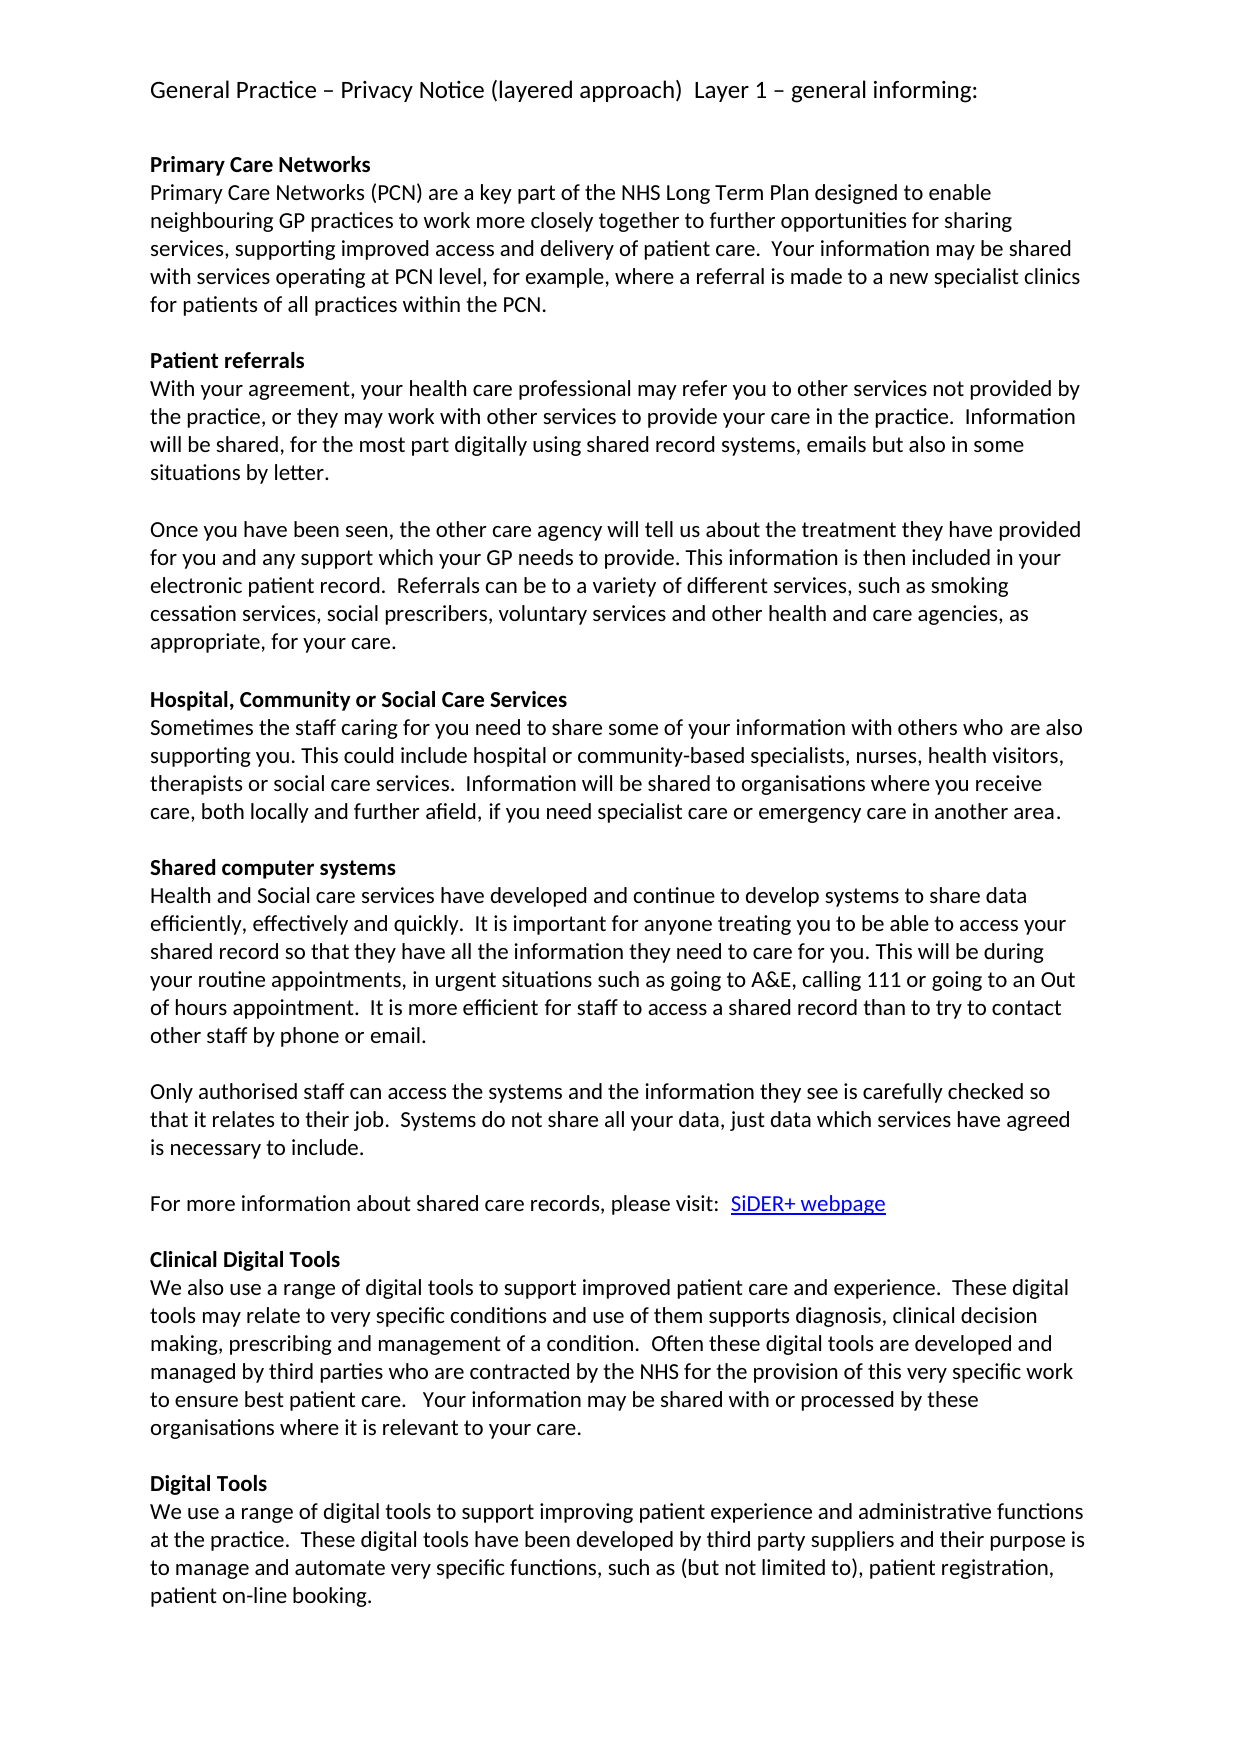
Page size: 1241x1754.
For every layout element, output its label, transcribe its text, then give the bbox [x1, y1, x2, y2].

text We also use a range of digital tools to support improved patient care and experience. These digital tools may relate to very specific conditions and use of them supports diagnosis, clinical decision making, prescribing and management of a condition. Often these digital tools are developed and managed by third parties who are contracted by the NHS for the provision of this very specific work to ensure best patient care. Your information may be shared with or processed by these organisations where it is relevant to your care. [150, 1273, 1090, 1441]
text Once you have been seen, the other care agency will tell us about the treatment they have provided for you and any support which your GP needs to provide. This information is then included in your electronic patient record. Referrals can be to a variety of different services, such as smoking cessation services, social prescribers, voluntary services and other health and care agencies, as appropriate, for your care. [150, 515, 1090, 656]
text With your agreement, your health care professional may refer you to other services not provided by the practice, or they may work with other services to provide your care in the practice. Information will be shared, for the most part digitally using shared record systems, emails but also in some situations by letter. [150, 374, 1090, 486]
text Clinical Digital Tools [150, 1245, 1090, 1273]
text Only authorised staff can access the systems and the information they see is carefully checked so that it relates to their job. Systems do not share all your data, just data which services have agreed is necessary to include. [150, 1077, 1090, 1161]
text Health and Social care services have developed and continue to develop systems to share data efficiently, effectively and quickly. It is important for anyone treating you to be able to access your shared record so that they have all the information they need to care for you. This will be during your routine appointments, in urgent situations such as going to A&E, calling 111 or going to an Out of hours appointment. It is more efficient for staff to access a shared record than to try to contact other staff by phone or email. [150, 881, 1090, 1049]
text Digital Tools [150, 1469, 1090, 1497]
text We use a range of digital tools to support improving patient experience and administrative functions at the practice. These digital tools have been developed by third party suppliers and their purpose is to manage and automate very specific functions, such as (but not limited to), patient registration, patient on-line booking. [150, 1497, 1090, 1609]
text Primary Care Networks [150, 150, 1090, 178]
text Sometimes the staff caring for you need to share some of your information with others who are also supporting you. This could include hospital or community-based specialists, nurses, health visitors, therapists or social care services. Information will be shared to organisations where you receive care, both locally and further afield, if you need specialist care or emergency care in another area. [150, 713, 1090, 825]
text For more information about shared care records, please visit: SiDER+ webpage [150, 1189, 1090, 1217]
text Hospital, Community or Social Care Services [150, 685, 1090, 713]
text Shared computer systems [150, 853, 1090, 881]
text Patient referrals [150, 346, 1090, 374]
text Primary Care Networks (PCN) are a key part of the NHS Long Term Plan designed to enable neighbouring GP practices to work more closely together to further opportunities for sharing services, supporting improved access and delivery of patient care. Your information may be shared with services operating at PCN level, for example, where a referral is made to a new specialist clinics for patients of all practices within the PCN. [150, 178, 1090, 318]
